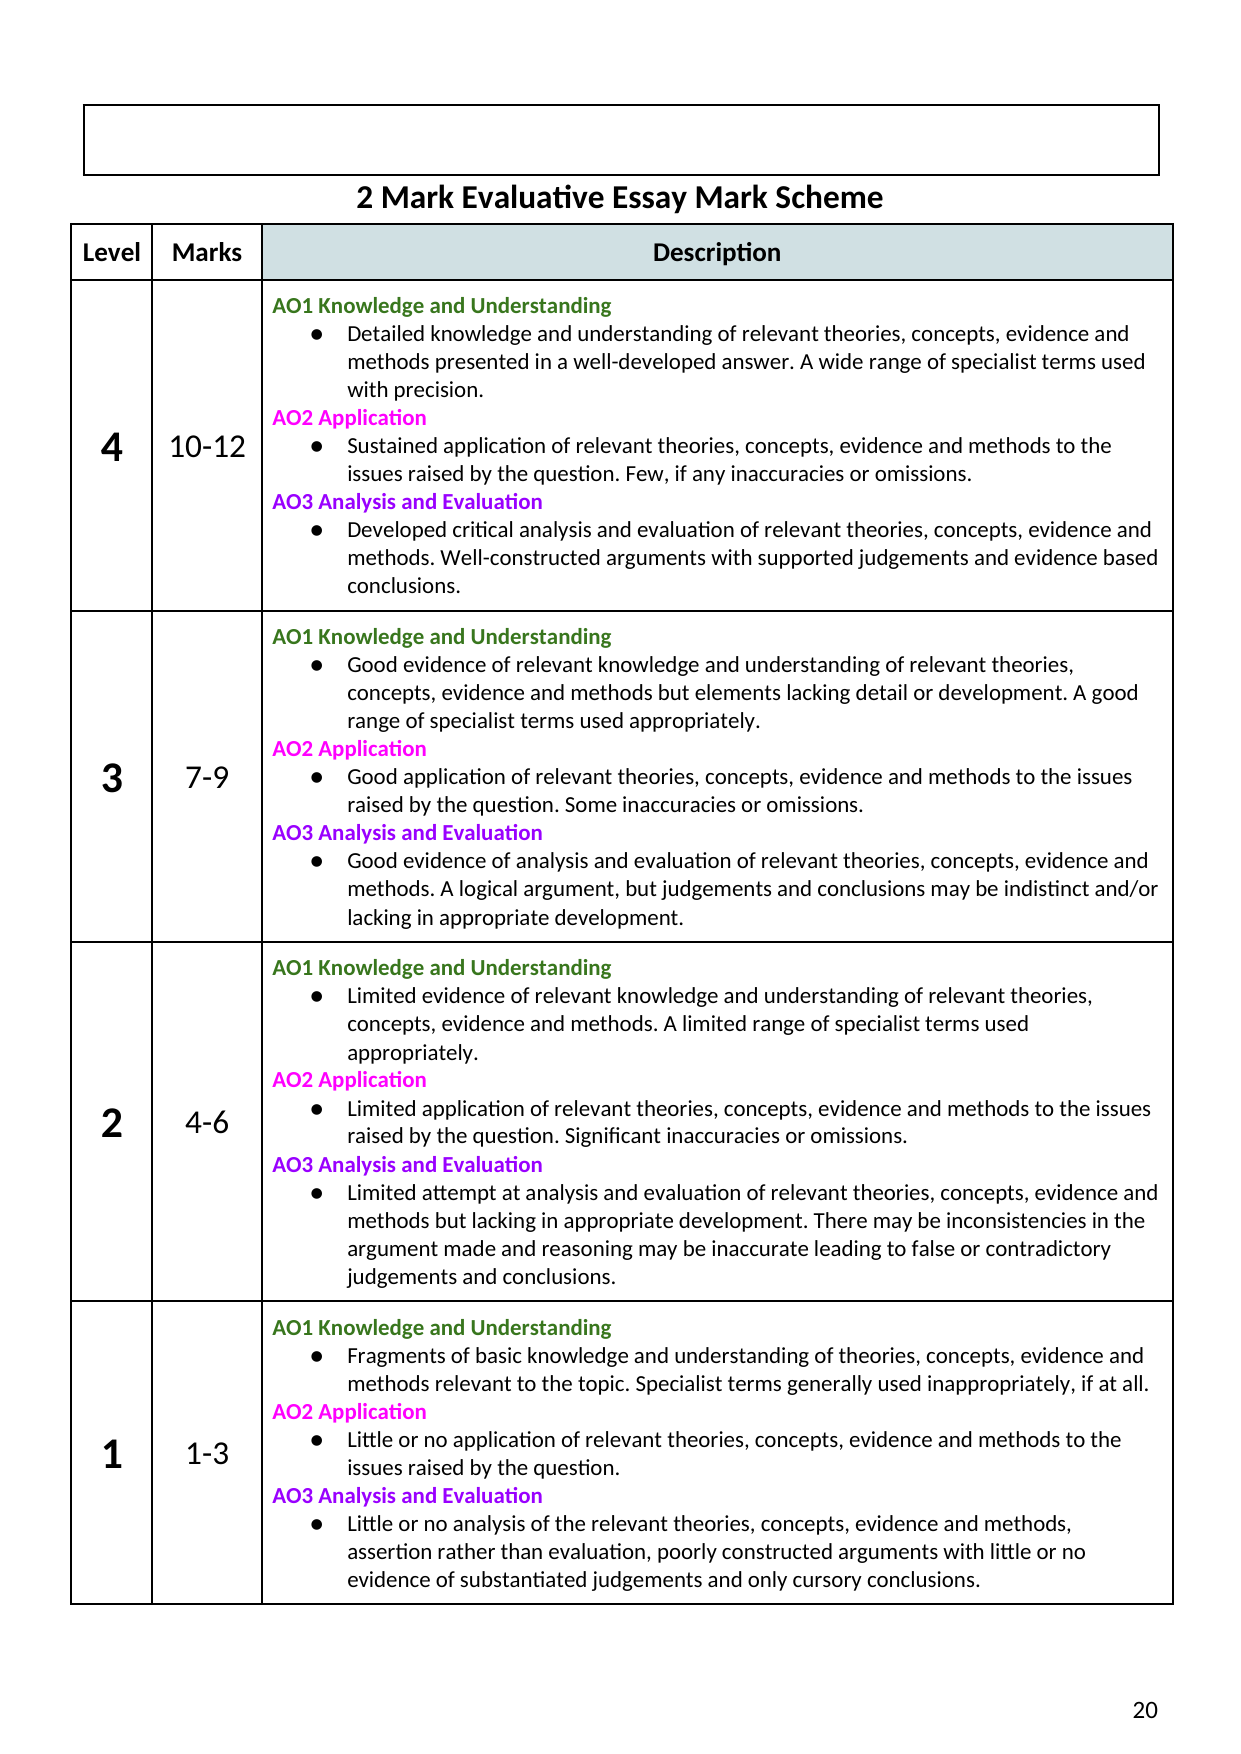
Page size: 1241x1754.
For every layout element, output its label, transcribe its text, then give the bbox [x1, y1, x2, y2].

table_header Description [263, 225, 1172, 279]
table_cell 1 [72, 1302, 151, 1603]
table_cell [85, 106, 1158, 174]
table_header Marks [153, 225, 261, 279]
table_cell 3 [72, 612, 151, 941]
table_cell 7-9 [153, 612, 261, 941]
table_header Level [72, 225, 151, 279]
table_cell AO1 Knowledge and Understanding Fragments of basic knowledge and understanding of theories, concepts, evidence and methods relevant to the topic. Specialist terms generally used inappropriately, if at all. AO2 Application Little or no application of relevant theories, concepts, evidence and methods to the issues raised by the question. AO3 Analysis and Evaluation Little or no analysis of the relevant theories, concepts, evidence and methods, assertion rather than evaluation, poorly constructed arguments with little or no evidence of substantiated judgements and only cursory conclusions. [263, 1302, 1172, 1603]
table_cell AO1 Knowledge and Understanding Good evidence of relevant knowledge and understanding of relevant theories, concepts, evidence and methods but elements lacking detail or development. A good range of specialist terms used appropriately. AO2 Application Good application of relevant theories, concepts, evidence and methods to the issues raised by the question. Some inaccuracies or omissions. AO3 Analysis and Evaluation Good evidence of analysis and evaluation of relevant theories, concepts, evidence and methods. A logical argument, but judgements and conclusions may be indistinct and/or lacking in appropriate development. [263, 612, 1172, 941]
table_cell AO1 Knowledge and Understanding Limited evidence of relevant knowledge and understanding of relevant theories, concepts, evidence and methods. A limited range of specialist terms used appropriately. AO2 Application Limited application of relevant theories, concepts, evidence and methods to the issues raised by the question. Significant inaccuracies or omissions. AO3 Analysis and Evaluation Limited attempt at analysis and evaluation of relevant theories, concepts, evidence and methods but lacking in appropriate development. There may be inconsistencies in the argument made and reasoning may be inaccurate leading to false or contradictory judgements and conclusions. [263, 943, 1172, 1300]
table_cell 4-6 [153, 943, 261, 1300]
table_cell AO1 Knowledge and Understanding Detailed knowledge and understanding of relevant theories, concepts, evidence and methods presented in a well-developed answer. A wide range of specialist terms used with precision. AO2 Application Sustained application of relevant theories, concepts, evidence and methods to the issues raised by the question. Few, if any inaccuracies or omissions. AO3 Analysis and Evaluation Developed critical analysis and evaluation of relevant theories, concepts, evidence and methods. Well-constructed arguments with supported judgements and evidence based conclusions. [263, 281, 1172, 610]
table_cell 10-12 [153, 281, 261, 610]
table_cell 4 [72, 281, 151, 610]
table_cell 2 [72, 943, 151, 1300]
table_cell 1-3 [153, 1302, 261, 1603]
subtitle 2 Mark Evaluative Essay Mark Scheme [83, 176, 1158, 217]
